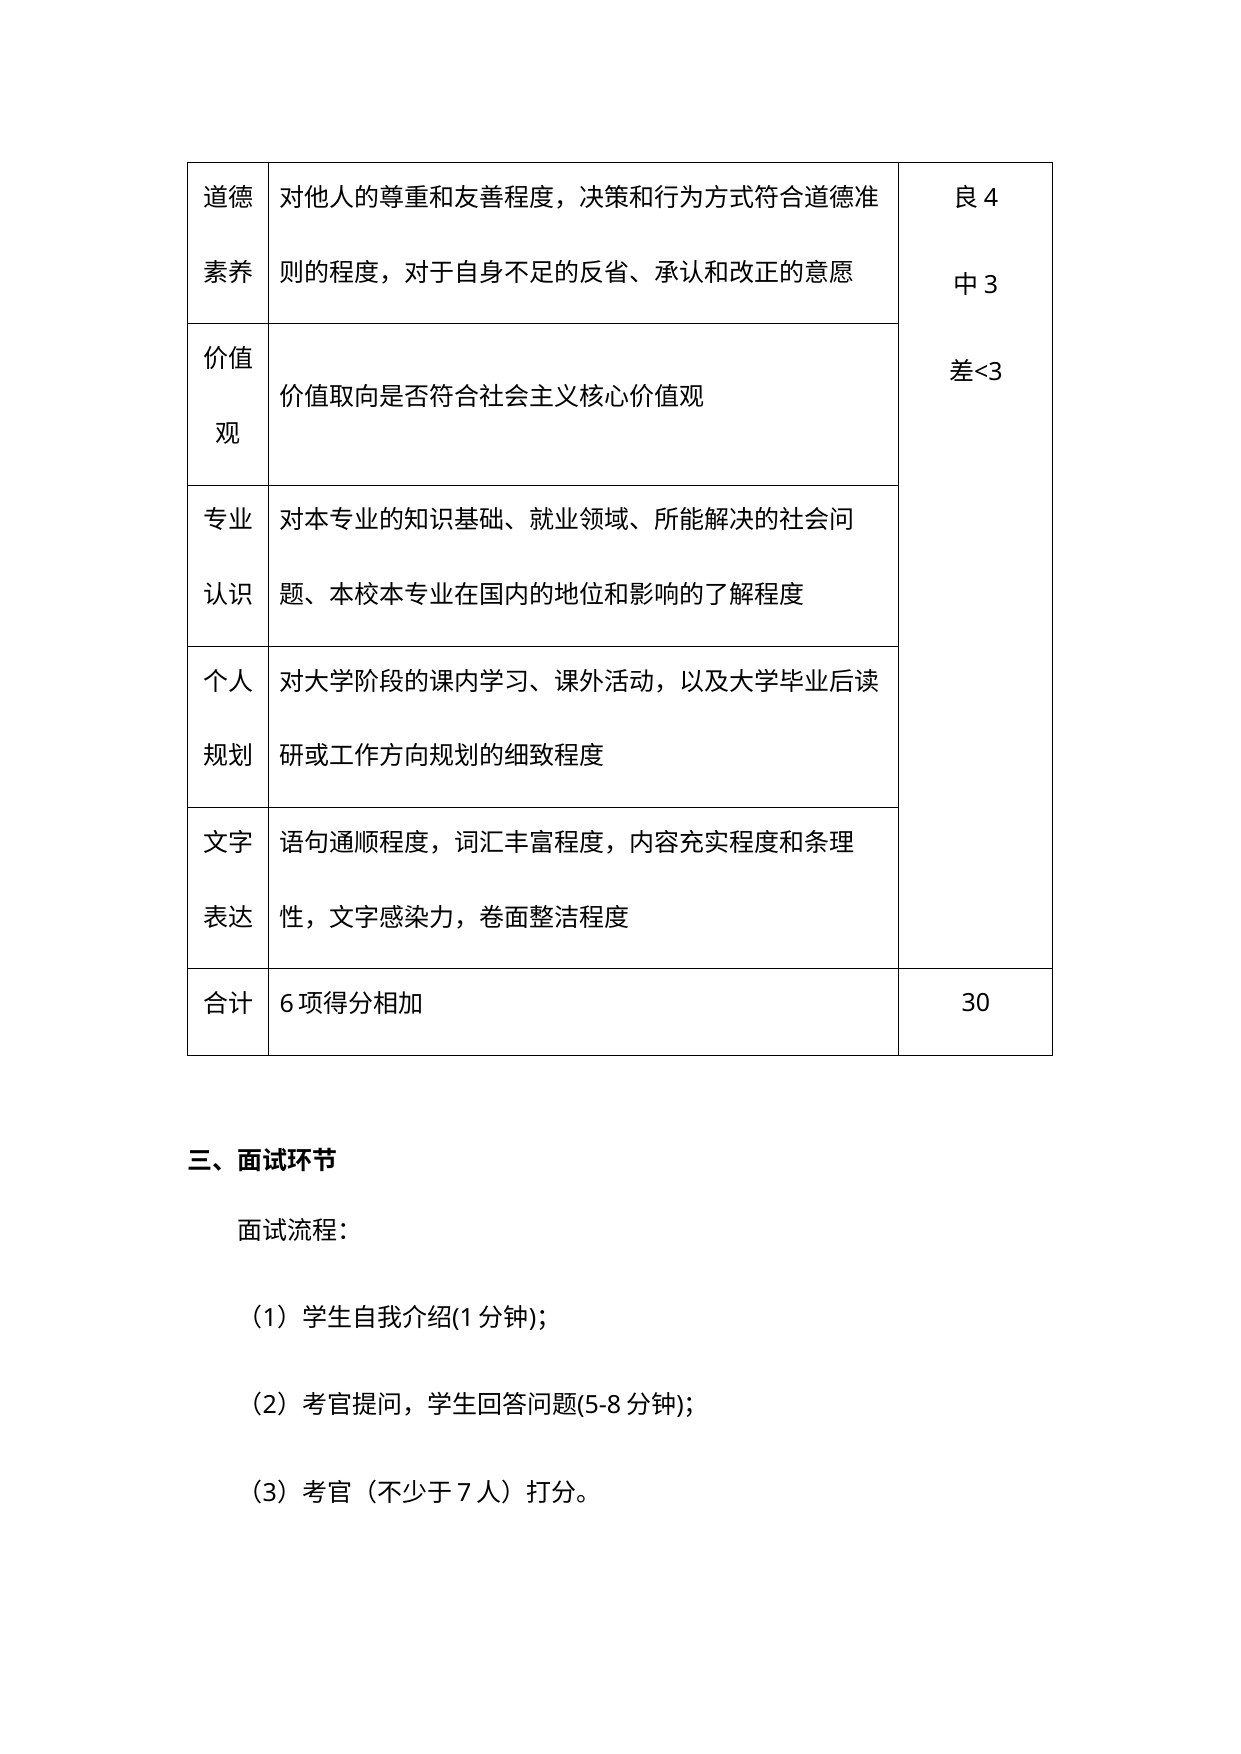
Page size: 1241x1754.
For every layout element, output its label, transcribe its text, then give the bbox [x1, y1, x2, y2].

list 面试环节 [187, 1126, 1053, 1191]
table_cell 道德素养 [188, 163, 268, 323]
table_cell 文字表达 [188, 808, 268, 968]
table_cell 30 [899, 969, 1052, 1055]
table_cell 专业认识 [188, 486, 268, 646]
text （1）学生自我介绍(1分钟)； [187, 1283, 1053, 1348]
text （2）考官提问，学生回答问题(5-8分钟)； [187, 1371, 1053, 1436]
text 面试流程： [187, 1196, 1053, 1261]
table_cell 对大学阶段的课内学习、课外活动，以及大学毕业后读研或工作方向规划的细致程度 [269, 647, 898, 807]
text （3）考官（不少于7人）打分。 [187, 1458, 1053, 1523]
table_cell 对本专业的知识基础、就业领域、所能解决的社会问题、本校本专业在国内的地位和影响的了解程度 [269, 486, 898, 646]
table_cell 语句通顺程度，词汇丰富程度，内容充实程度和条理性，文字感染力，卷面整洁程度 [269, 808, 898, 968]
table_cell 对他人的尊重和友善程度，决策和行为方式符合道德准则的程度，对于自身不足的反省、承认和改正的意愿 [269, 163, 898, 323]
table_cell 6项得分相加 [269, 969, 898, 1055]
table_cell 价值观 [188, 324, 268, 484]
table_cell 个人规划 [188, 647, 268, 807]
table_cell 合计 [188, 969, 268, 1055]
table_cell 每项5分： 优5 良4 中3 差<3 [899, 163, 1052, 968]
table_cell 价值取向是否符合社会主义核心价值观 [269, 324, 898, 484]
